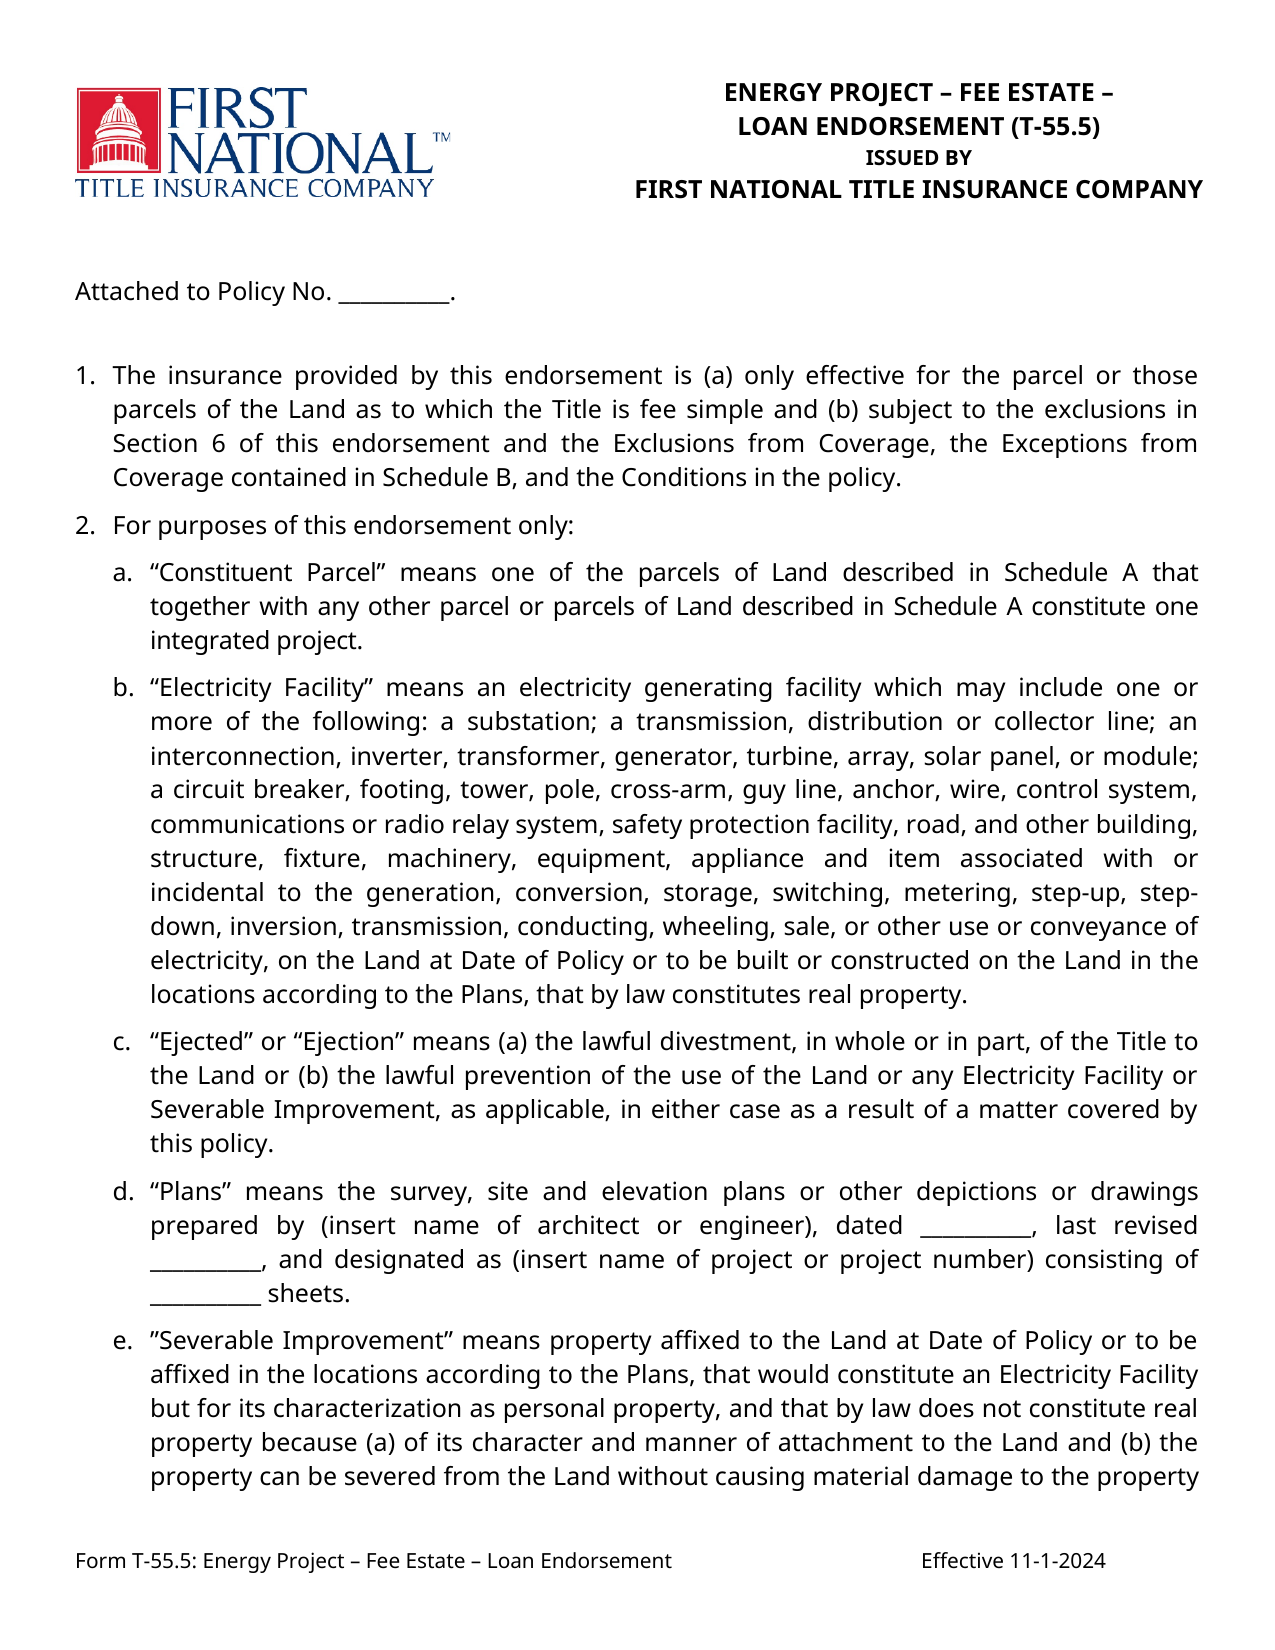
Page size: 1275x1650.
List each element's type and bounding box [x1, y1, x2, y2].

table_header [75, 274, 1200, 1493]
picture [75, 87, 451, 197]
